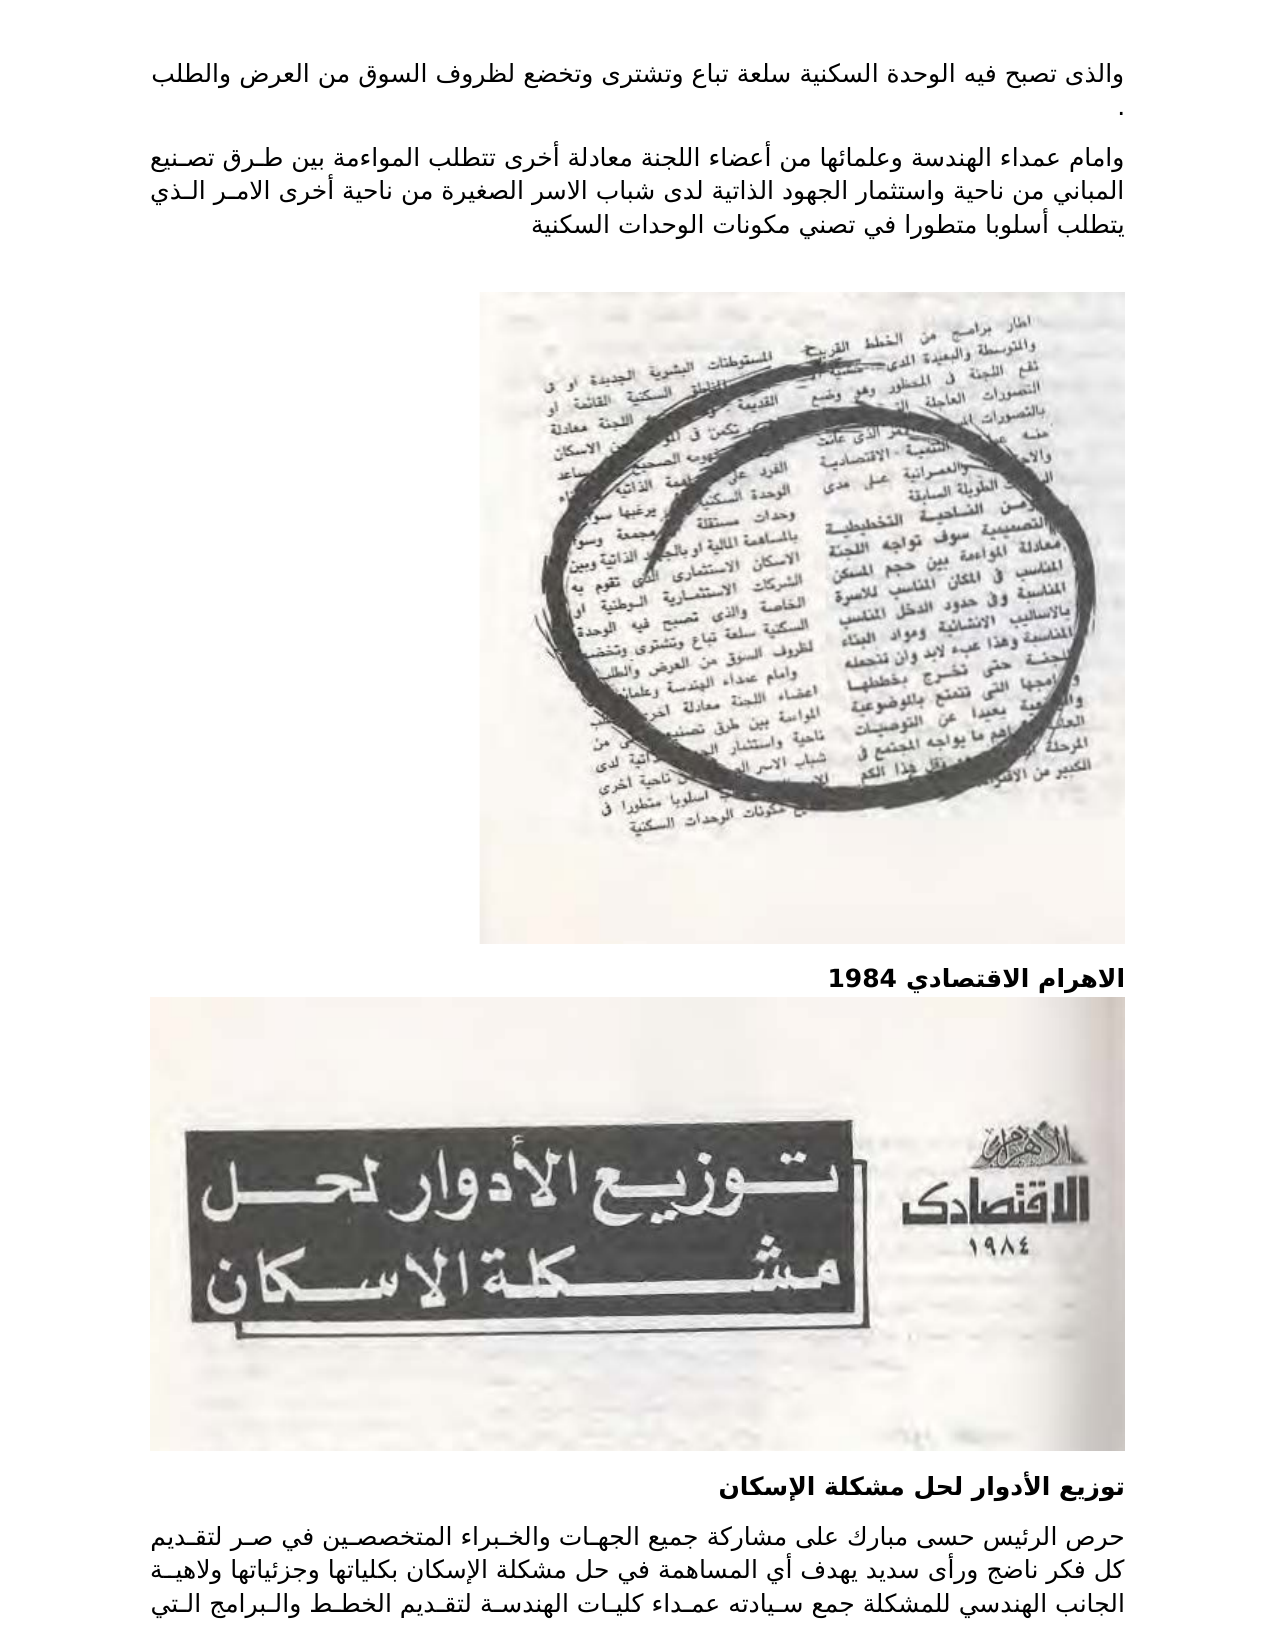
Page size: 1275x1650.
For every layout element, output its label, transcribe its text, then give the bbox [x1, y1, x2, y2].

text توزيع الأدوار لحل مشكلة الإسكان [150, 1472, 1125, 1501]
text الاهرام الاقتصادي 1984 [150, 964, 1125, 997]
picture [150, 997, 1125, 1451]
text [150, 59, 1125, 122]
text وامام عمداء الهندسة وعلمائها من أعضاء اللجنة معادلة أخرى تتطلب المواءمة بين طرق تصنيع المباني من ناحية واستثمار الجهود الذاتية لدى شباب الاسر الصغيرة من ناحية أخرى الامر الذي يتطلب أسلوبا متطورا في تصني مكونات الوحدات السكنية [150, 143, 1125, 239]
picture [479, 292, 1125, 944]
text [150, 1522, 1125, 1618]
